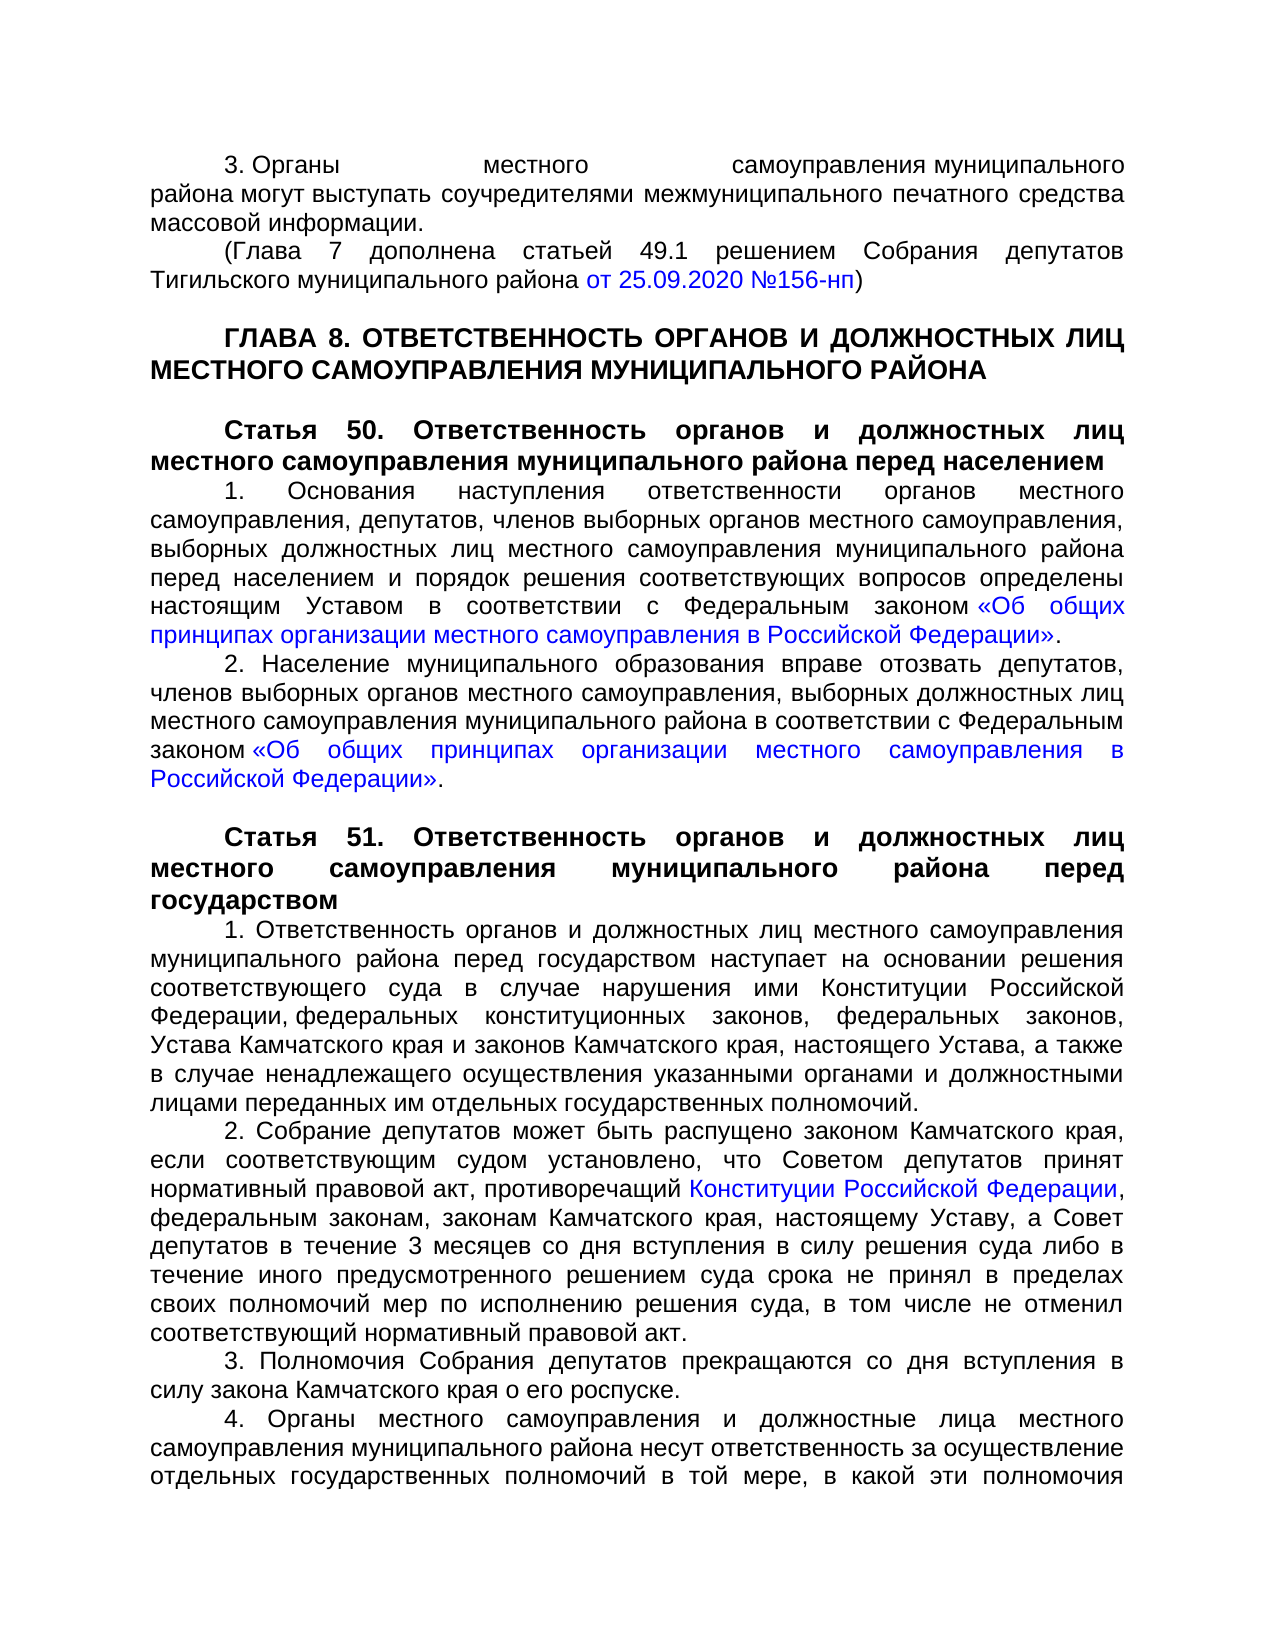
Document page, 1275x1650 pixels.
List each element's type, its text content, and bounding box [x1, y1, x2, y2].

text ГЛАВА 8. ОТВЕТСТВЕННОСТЬ ОРГАНОВ И ДОЛЖНОСТНЫХ ЛИЦ МЕСТНОГО САМОУПРАВЛЕНИЯ МУНИЦИПАЛЬНОГО РАЙОНА [150, 322, 1125, 385]
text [150, 1404, 1125, 1490]
text Статья 50. Ответственность органов и должностных лиц местного самоуправления муниципального района перед населением [150, 414, 1125, 476]
text Статья 51. Ответственность органов и должностных лиц местного самоуправления муниципального района перед государством [150, 821, 1125, 915]
text (Глава 7 дополнена статьей 49.1 решением Собрания депутатов Тигильского муниципального района от 25.09.2020 №156-нп) [150, 236, 1125, 294]
text 1. Ответственность органов и должностных лиц местного самоуправления муниципального района перед государством наступает на основании решения соответствующего суда в случае нарушения ими Конституции Российской Федерации, федеральных конституционных законов, федеральных законов, Устава Камчатского края и законов Камчатского края, настоящего Устава, а также в случае ненадлежащего осуществления указанными органами и должностными лицами переданных им отдельных государственных полномочий. [150, 915, 1125, 1116]
text 3. Полномочия Собрания депутатов прекращаются со дня вступления в силу закона Камчатского края о его роспуске. [150, 1346, 1125, 1404]
text 3. Органы местного самоуправления муниципального района могут выступать соучредителями межмуниципального печатного средства массовой информации. [150, 150, 1125, 236]
text 2. Население муниципального образования вправе отозвать депутатов, членов выборных органов местного самоуправления, выборных должностных лиц местного самоуправления муниципального района в соответствии с Федеральным законом «Об общих принципах организации местного самоуправления в Российской Федерации». [150, 649, 1125, 792]
text 1. Основания наступления ответственности органов местного самоуправления, депутатов, членов выборных органов местного самоуправления, выборных должностных лиц местного самоуправления муниципального района перед населением и порядок решения соответствующих вопросов определены настоящим Уставом в соответствии с Федеральным законом «Об общих принципах организации местного самоуправления в Российской Федерации». [150, 476, 1125, 649]
text 2. Собрание депутатов может быть распущено законом Камчатского края, если соответствующим судом установлено, что Советом депутатов принят нормативный правовой акт, противоречащий Конституции Российской Федерации, федеральным законам, законам Камчатского края, настоящему Уставу, а Совет депутатов в течение 3 месяцев со дня вступления в силу решения суда либо в течение иного предусмотренного решением суда срока не принял в пределах своих полномочий мер по исполнению решения суда, в том числе не отменил соответствующий нормативный правовой акт. [150, 1116, 1125, 1346]
